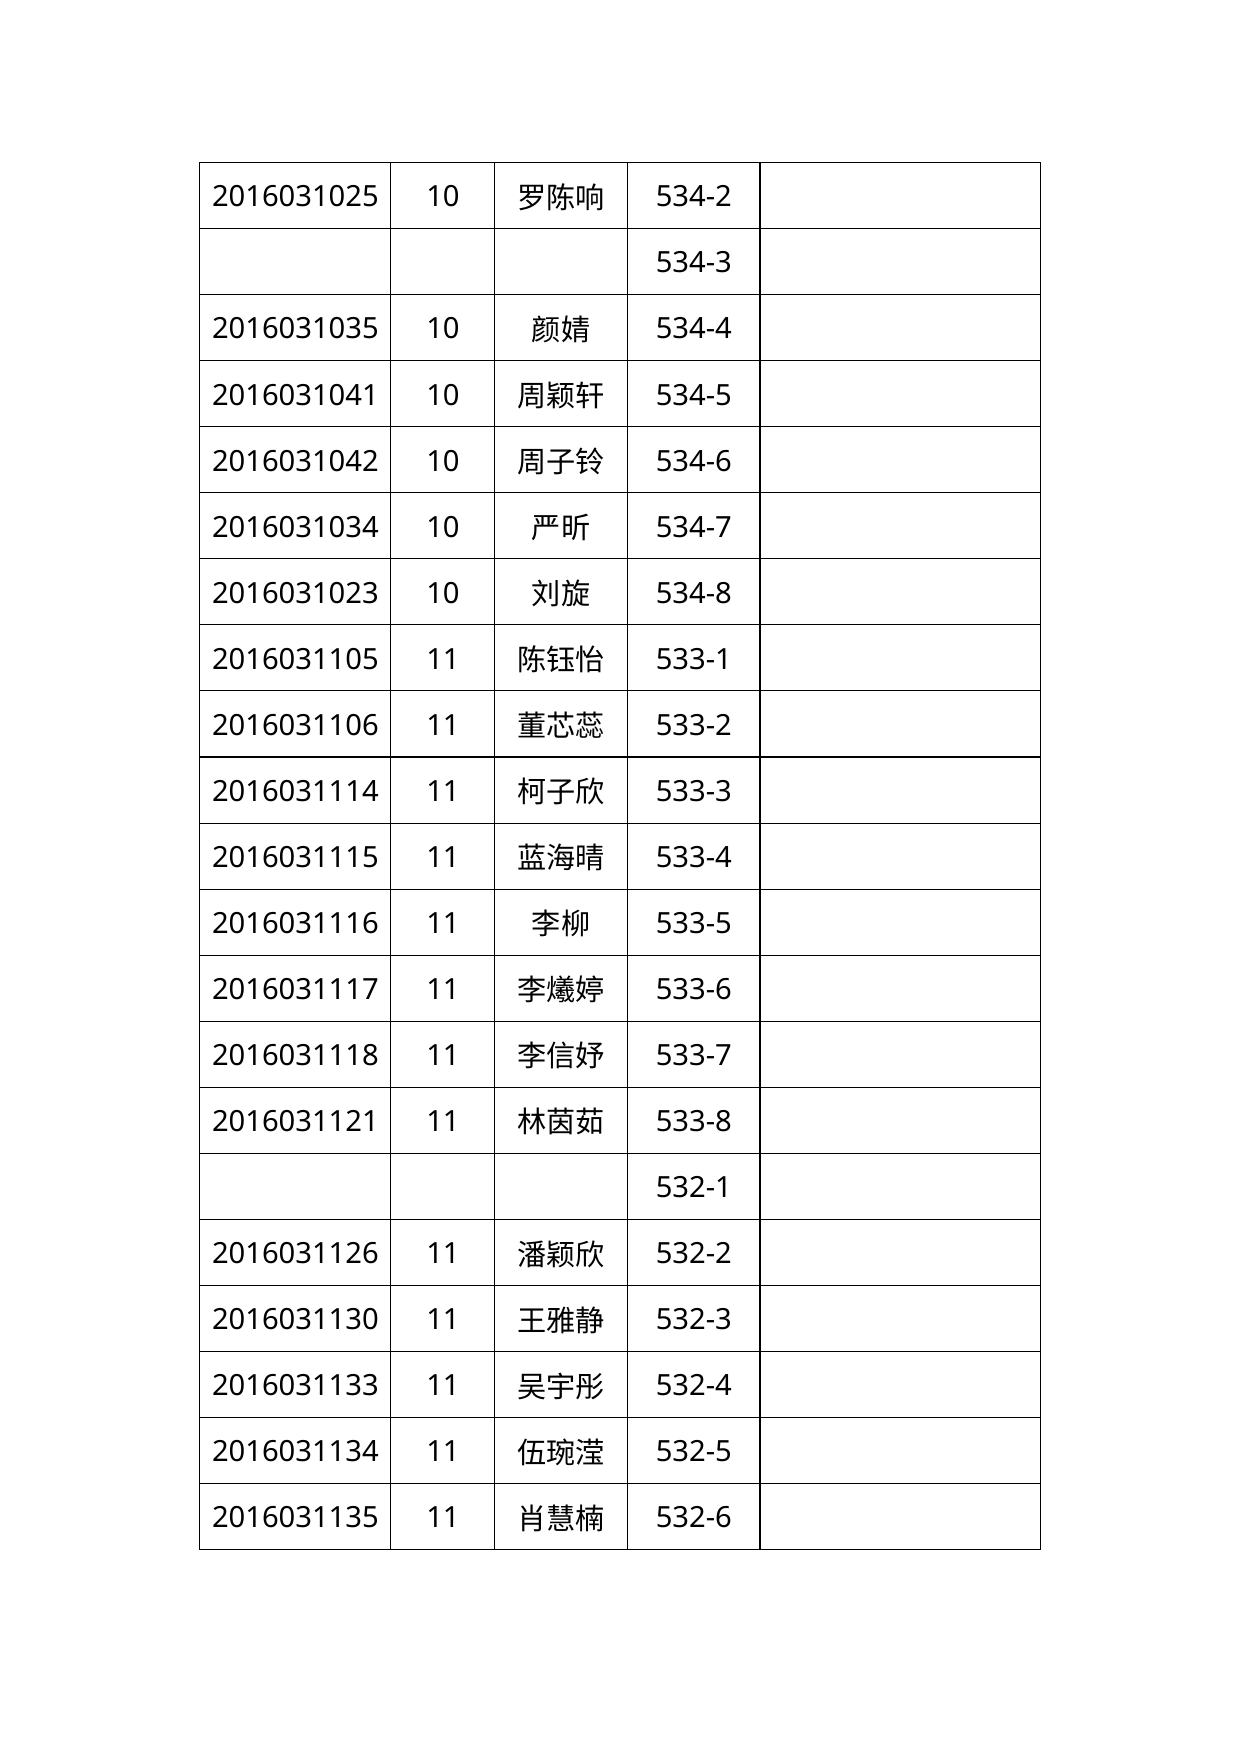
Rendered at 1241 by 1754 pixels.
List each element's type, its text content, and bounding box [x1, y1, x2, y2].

table_cell [495, 229, 627, 294]
table_cell 2016031116 [200, 890, 390, 954]
table_cell [761, 1418, 1040, 1483]
table_cell 林茵茹 [495, 1088, 627, 1153]
table_cell [761, 559, 1040, 624]
table_cell 532-2 [628, 1220, 759, 1285]
table_cell 2016031106 [200, 691, 390, 756]
table_cell 严昕 [495, 493, 627, 558]
table_cell 533-5 [628, 890, 759, 954]
table_cell 533-4 [628, 824, 759, 888]
table_cell 533-6 [628, 956, 759, 1021]
table_cell 周子铃 [495, 427, 627, 492]
table_cell 伍琬滢 [495, 1418, 627, 1483]
table_cell 533-1 [628, 625, 759, 690]
table_cell [200, 229, 390, 294]
table_cell [761, 1220, 1040, 1285]
table_cell 刘旋 [495, 559, 627, 624]
table_cell 534-3 [628, 229, 759, 294]
table_cell 534-8 [628, 559, 759, 624]
table_cell 2016031118 [200, 1022, 390, 1087]
table_cell 533-8 [628, 1088, 759, 1153]
table_cell 2016031114 [200, 758, 390, 822]
table_cell [391, 1154, 494, 1219]
table_cell 11 [391, 691, 494, 756]
table_cell 534-6 [628, 427, 759, 492]
table_cell 2016031034 [200, 493, 390, 558]
table_cell 11 [391, 890, 494, 954]
table_cell 534-4 [628, 295, 759, 360]
table_cell 532-6 [628, 1484, 759, 1549]
table_cell 534-2 [628, 163, 759, 228]
table_cell 10 [391, 361, 494, 426]
table_cell 2016031135 [200, 1484, 390, 1549]
table_cell 李爔婷 [495, 956, 627, 1021]
table_cell 534-7 [628, 493, 759, 558]
table_cell [761, 625, 1040, 690]
table_cell 2016031023 [200, 559, 390, 624]
table_cell 11 [391, 824, 494, 888]
table_cell 10 [391, 559, 494, 624]
table_cell 11 [391, 625, 494, 690]
table_cell 2016031042 [200, 427, 390, 492]
table_cell [761, 361, 1040, 426]
table_cell 11 [391, 1484, 494, 1549]
table_cell 2016031041 [200, 361, 390, 426]
table_cell 532-3 [628, 1286, 759, 1351]
table_cell 陈钰怡 [495, 625, 627, 690]
table_cell [200, 1154, 390, 1219]
table_cell [761, 493, 1040, 558]
table_cell 吴宇彤 [495, 1352, 627, 1417]
table_cell 532-4 [628, 1352, 759, 1417]
table_cell 10 [391, 493, 494, 558]
table_cell 10 [391, 295, 494, 360]
table_cell 11 [391, 1418, 494, 1483]
table_cell 潘颖欣 [495, 1220, 627, 1285]
table_cell 11 [391, 1022, 494, 1087]
table_cell 2016031121 [200, 1088, 390, 1153]
table_cell 534-5 [628, 361, 759, 426]
table_cell [495, 1154, 627, 1219]
table_cell 11 [391, 956, 494, 1021]
table_cell 10 [391, 427, 494, 492]
table_cell 533-7 [628, 1022, 759, 1087]
table_cell 2016031035 [200, 295, 390, 360]
table_cell 11 [391, 1286, 494, 1351]
table_cell 532-1 [628, 1154, 759, 1219]
table_cell 533-2 [628, 691, 759, 756]
table_cell 王雅静 [495, 1286, 627, 1351]
table_cell 11 [391, 1088, 494, 1153]
table_cell [761, 1484, 1040, 1549]
table_cell [761, 427, 1040, 492]
table_cell 柯子欣 [495, 758, 627, 822]
table_cell [761, 1352, 1040, 1417]
table_cell [391, 229, 494, 294]
table_cell 董芯蕊 [495, 691, 627, 756]
table_cell 李信妤 [495, 1022, 627, 1087]
table_cell 肖慧楠 [495, 1484, 627, 1549]
table_cell 2016031025 [200, 163, 390, 228]
table_cell 533-3 [628, 758, 759, 822]
table_cell 2016031134 [200, 1418, 390, 1483]
table_cell 532-5 [628, 1418, 759, 1483]
table_cell 2016031115 [200, 824, 390, 888]
table_cell 11 [391, 1352, 494, 1417]
table_cell 11 [391, 1220, 494, 1285]
table_cell 11 [391, 758, 494, 822]
table_cell 10 [391, 163, 494, 228]
table_cell [761, 956, 1040, 1021]
table_cell [761, 295, 1040, 360]
table_cell 李柳 [495, 890, 627, 954]
table_cell [761, 758, 1040, 822]
table_cell 2016031133 [200, 1352, 390, 1417]
table_cell 2016031105 [200, 625, 390, 690]
table_cell 周颖轩 [495, 361, 627, 426]
table_cell [761, 1088, 1040, 1153]
table_cell 蓝海晴 [495, 824, 627, 888]
table_cell 颜婧 [495, 295, 627, 360]
table_cell [761, 890, 1040, 954]
table_cell [761, 824, 1040, 888]
table_cell 罗陈响 [495, 163, 627, 228]
table_cell 2016031117 [200, 956, 390, 1021]
table_cell [761, 691, 1040, 756]
table_cell [761, 229, 1040, 294]
table_cell [761, 1286, 1040, 1351]
table_cell [761, 1154, 1040, 1219]
table_cell [761, 1022, 1040, 1087]
table_cell 2016031130 [200, 1286, 390, 1351]
table_cell [761, 163, 1040, 228]
table_cell 2016031126 [200, 1220, 390, 1285]
